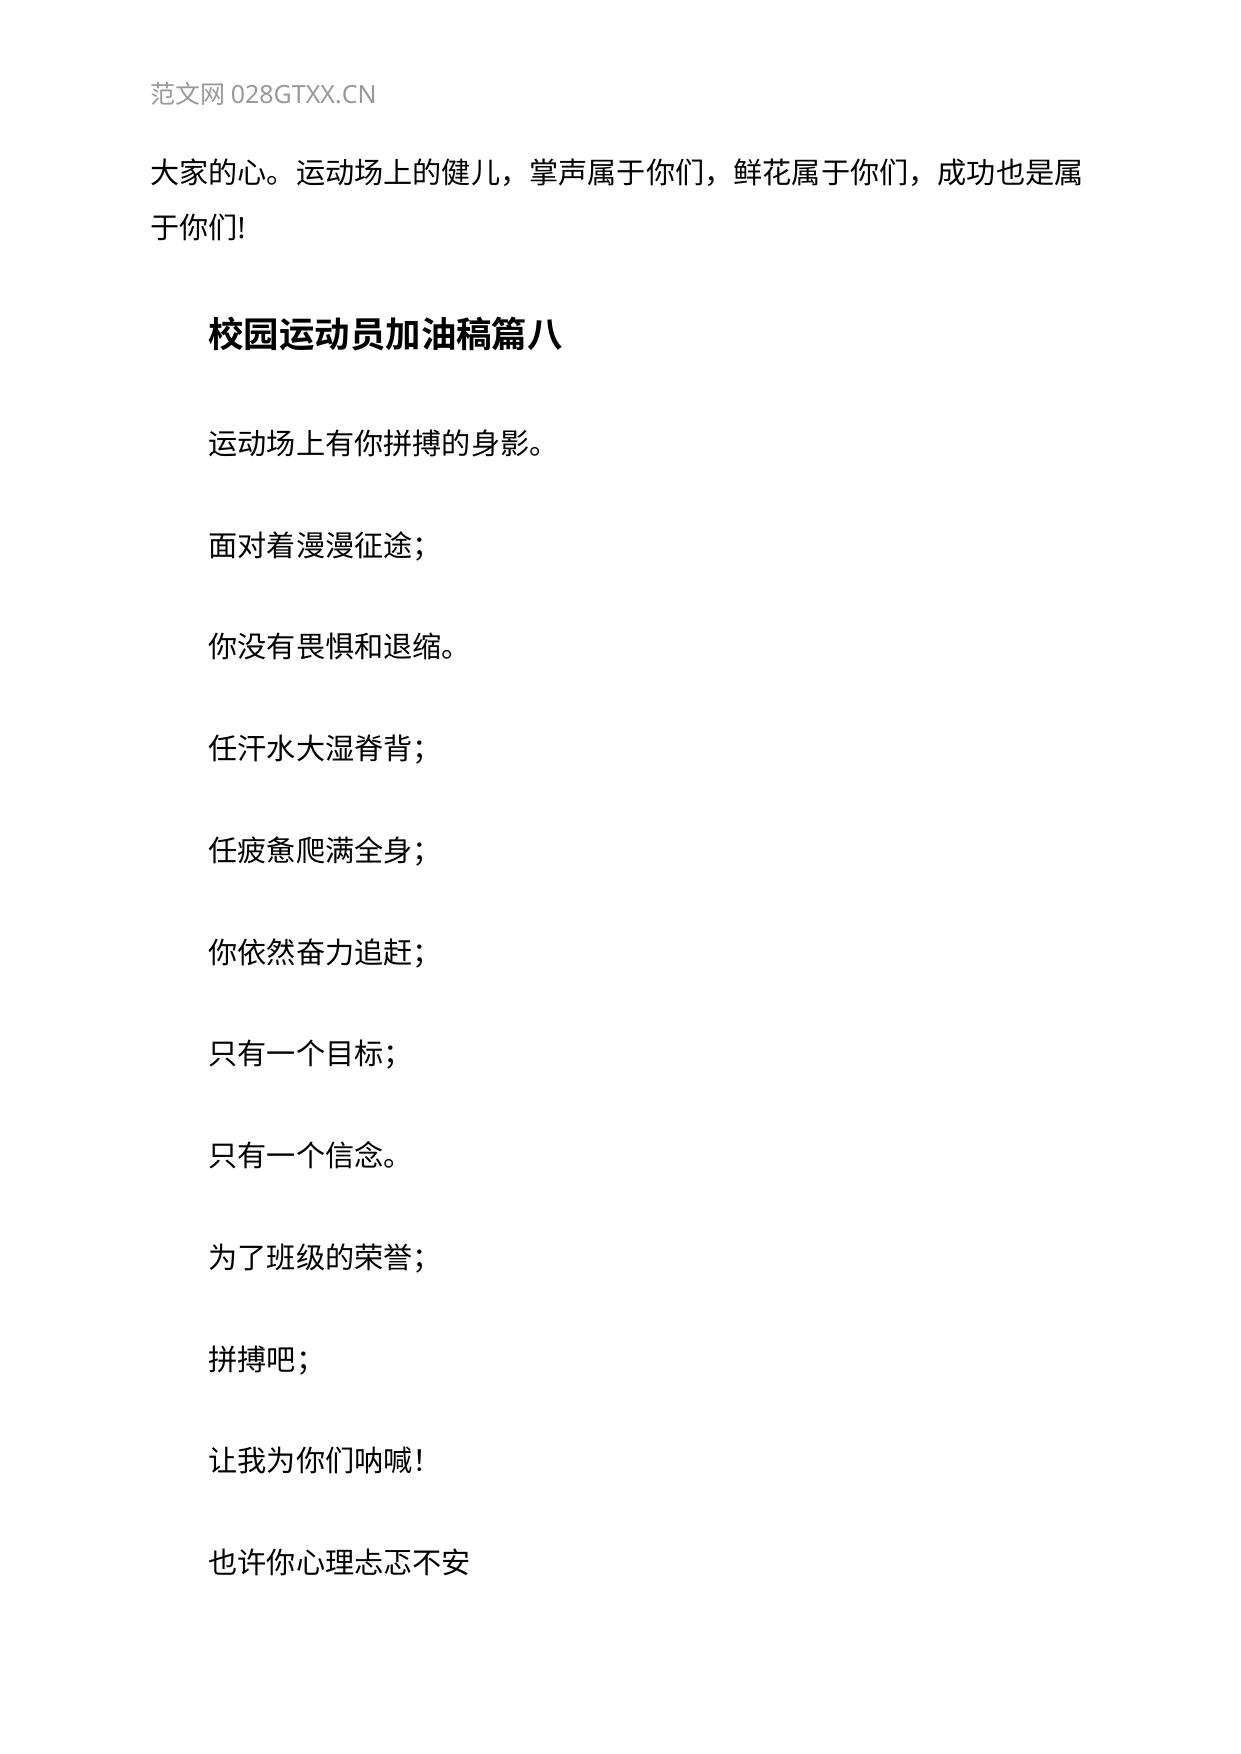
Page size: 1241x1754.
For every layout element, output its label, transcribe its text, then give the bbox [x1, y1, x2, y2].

text 校园运动员加油稿篇八 [150, 307, 1090, 358]
text 任疲惫爬满全身； [150, 827, 1090, 870]
text 任汗水大湿脊背； [150, 726, 1090, 768]
text 只有一个目标； [150, 1031, 1090, 1073]
text 你没有畏惧和退缩。 [150, 624, 1090, 666]
text 你依然奋力追赶； [150, 929, 1090, 971]
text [150, 150, 1090, 247]
text 只有一个信念。 [150, 1133, 1090, 1175]
text 也许你心理忐忑不安 [150, 1540, 1090, 1582]
text 为了班级的荣誉； [150, 1234, 1090, 1277]
text 拼搏吧； [150, 1336, 1090, 1378]
text 面对着漫漫征途； [150, 522, 1090, 564]
text 运动场上有你拼搏的身影。 [150, 420, 1090, 463]
text 让我为你们呐喊！ [150, 1438, 1090, 1480]
